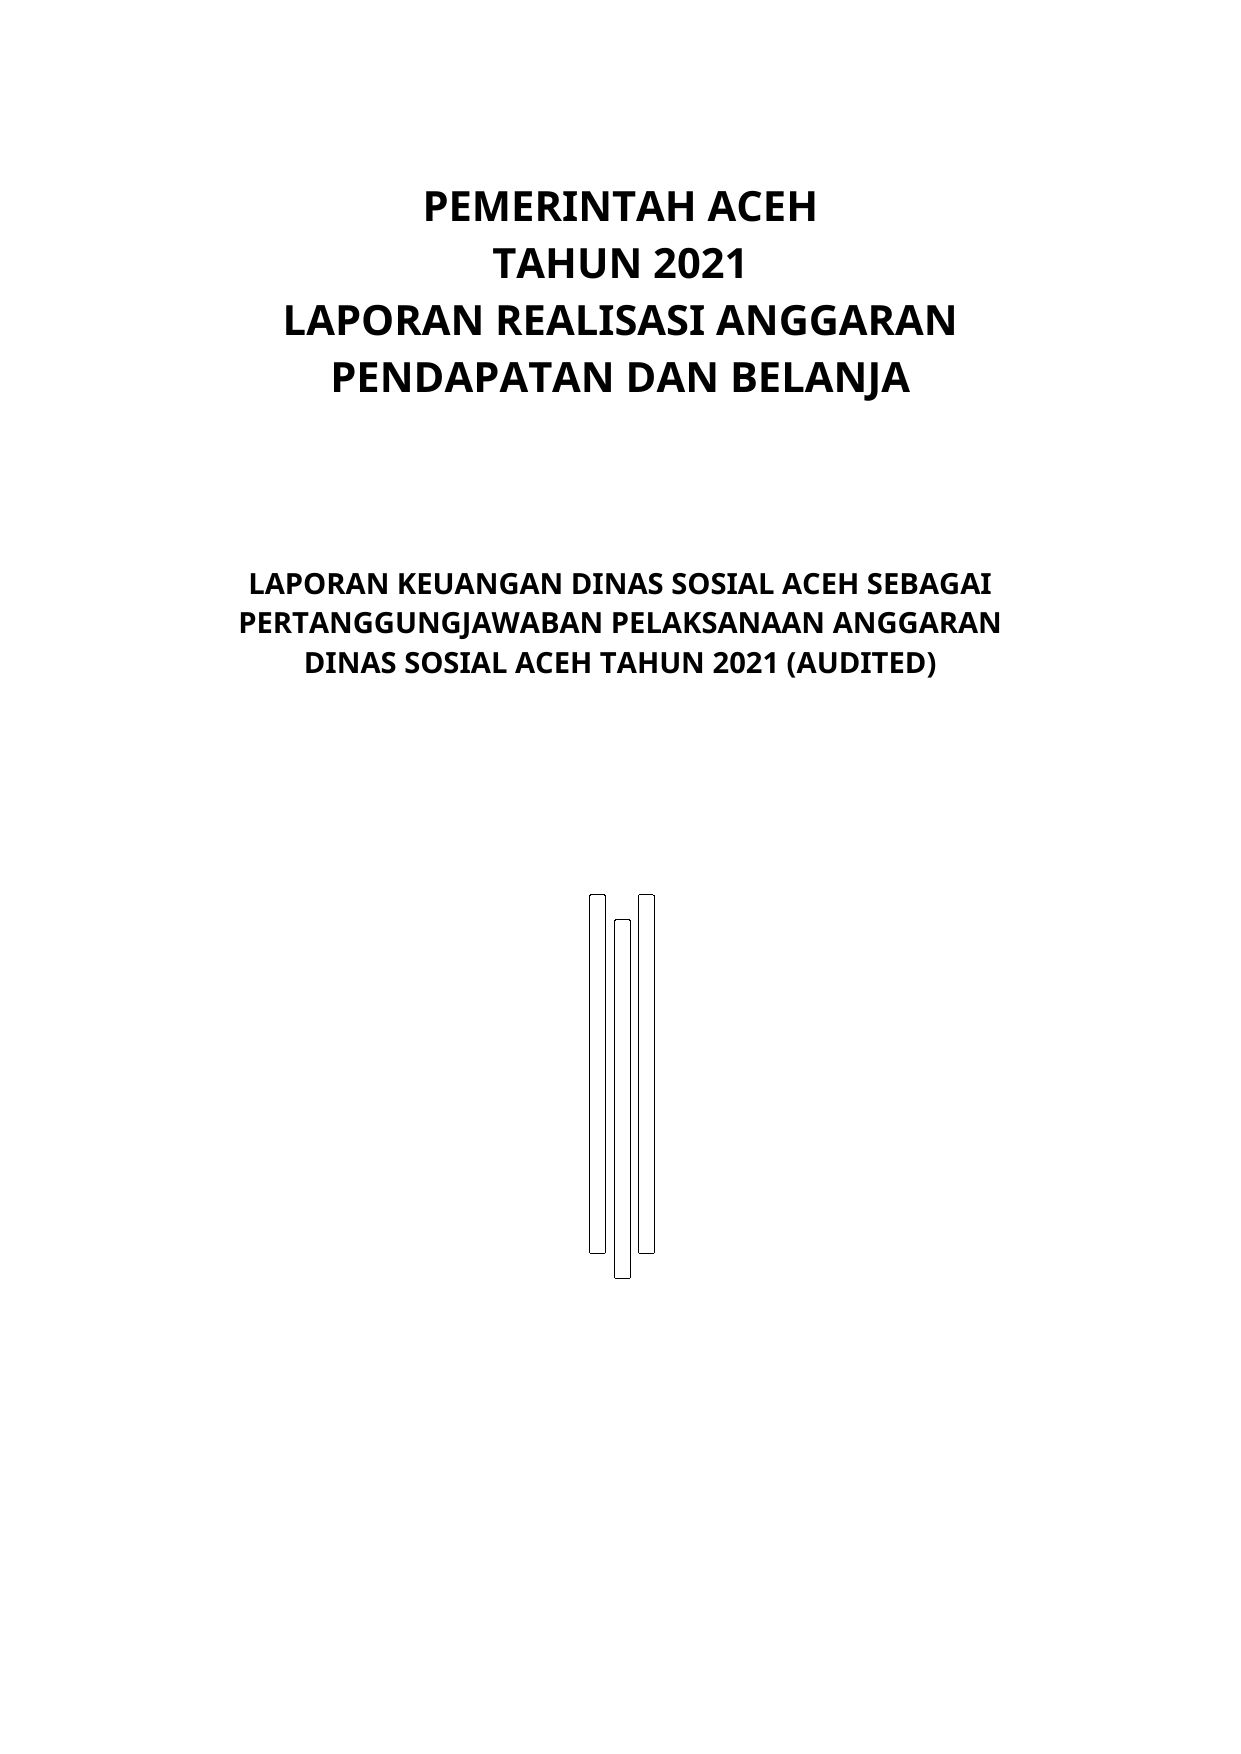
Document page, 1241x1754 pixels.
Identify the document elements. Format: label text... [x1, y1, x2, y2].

text LAPORAN REALISASI ANGGARAN PENDAPATAN DAN BELANJA [177, 291, 1063, 404]
text LAPORAN KEUANGAN DINAS SOSIAL ACEH SEBAGAI PERTANGGUNGJAWABAN PELAKSANAAN ANGGARAN [177, 563, 1063, 642]
text DINAS SOSIAL ACEH TAHUN 2021 (AUDITED) [177, 642, 1063, 682]
text PEMERINTAH ACEH [177, 177, 1063, 234]
text TAHUN 2021 [177, 234, 1063, 291]
